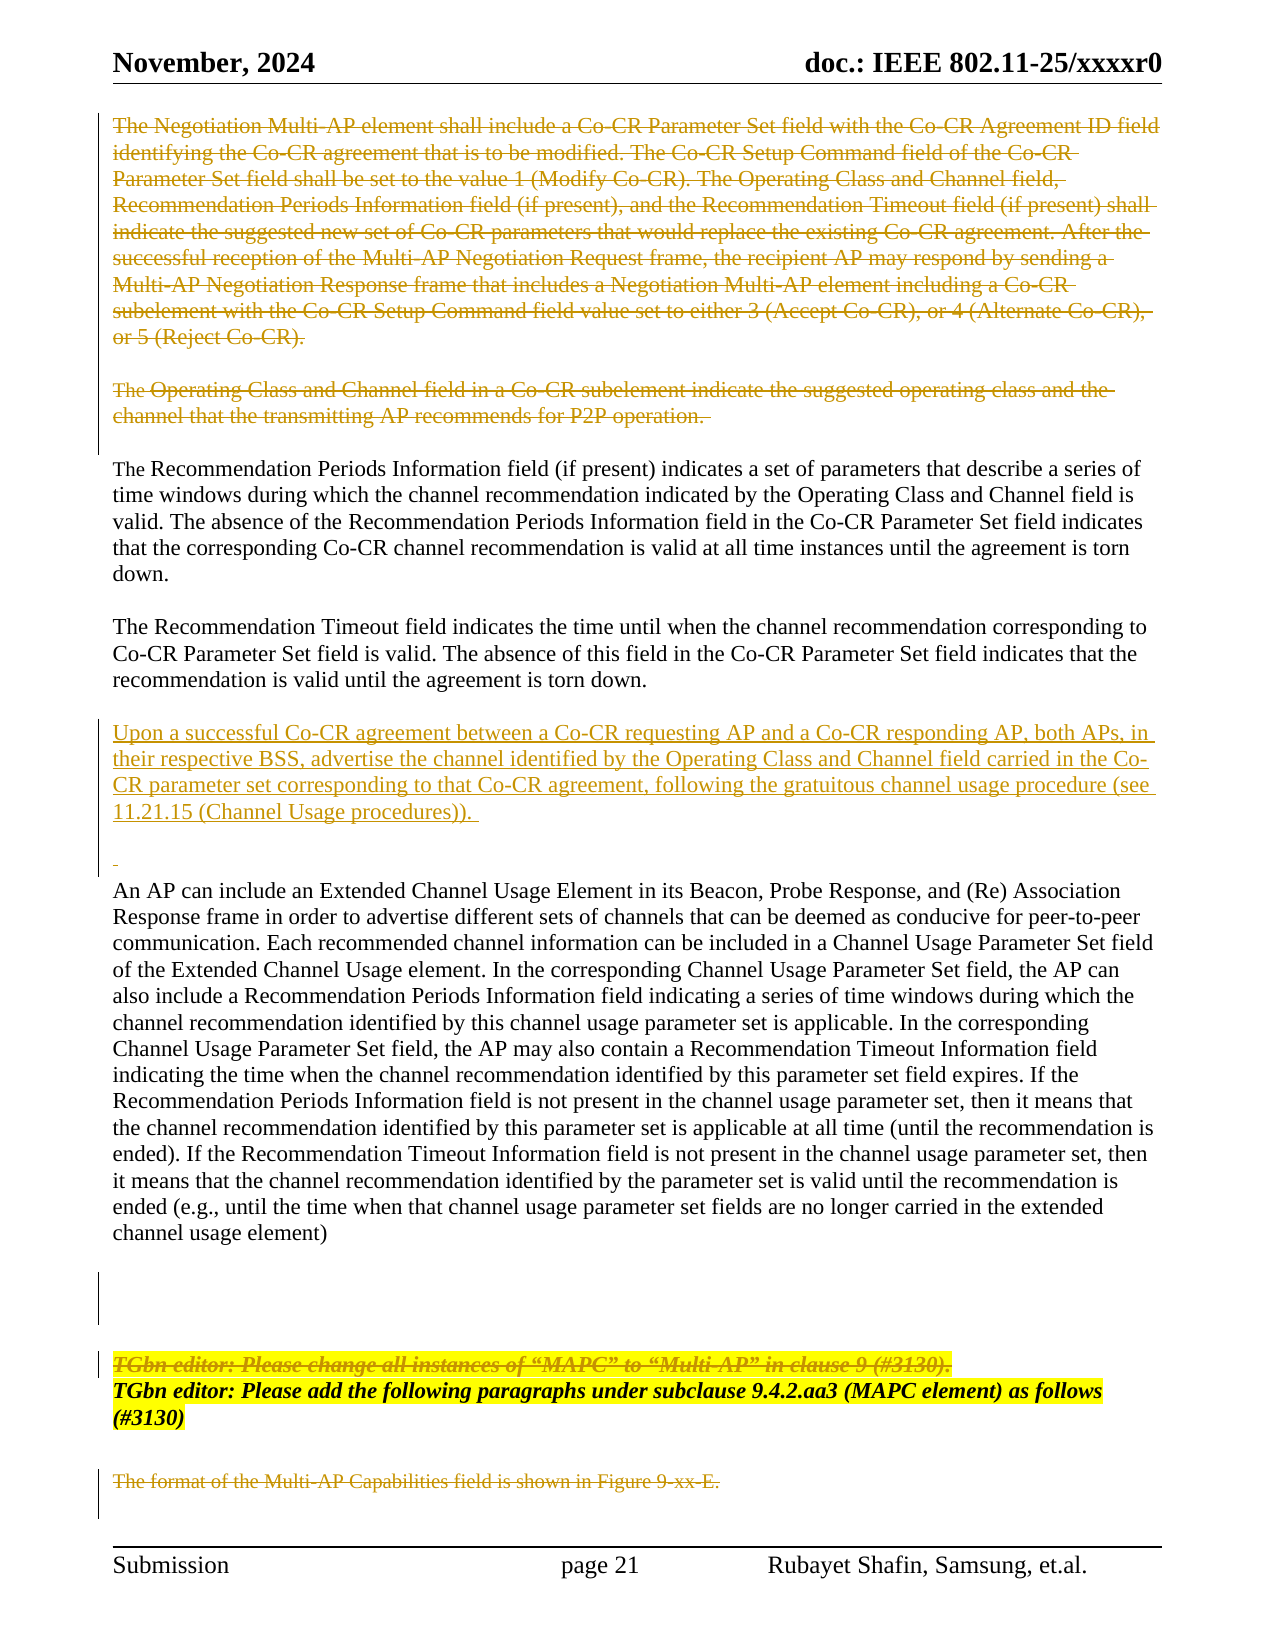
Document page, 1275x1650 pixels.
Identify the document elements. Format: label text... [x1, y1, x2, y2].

text TGbn editor: Please add the following paragraphs under subclause 9.4.2.aa3 (MAPC element) as follows (#3130) [112, 1377, 1162, 1430]
text The Recommendation Timeout field indicates the time until when the channel recommendation corresponding to Co-CR Parameter Set field is valid. The absence of this field in the Co-CR Parameter Set field indicates that the recommendation is valid until the agreement is torn down. [112, 613, 1162, 692]
text The Recommendation Periods Information field (if present) indicates a set of parameters that describe a series of time windows during which the channel recommendation indicated by the Operating Class and Channel field is valid. The absence of the Recommendation Periods Information field in the Co-CR Parameter Set field indicates that the corresponding Co-CR channel recommendation is valid at all time instances until the agreement is torn down. [112, 455, 1162, 587]
text An AP can include an Extended Channel Usage Element in its Beacon, Probe Response, and (Re) Association Response frame in order to advertise different sets of channels that can be deemed as conducive for peer-to-peer communication. Each recommended channel information can be included in a Channel Usage Parameter Set field of the Extended Channel Usage element. In the corresponding Channel Usage Parameter Set field, the AP can also include a Recommendation Periods Information field indicating a series of time windows during which the channel recommendation identified by this channel usage parameter set is applicable. In the corresponding Channel Usage Parameter Set field, the AP may also contain a Recommendation Timeout Information field indicating the time when the channel recommendation identified by this parameter set field expires. If the Recommendation Periods Information field is not present in the channel usage parameter set, then it means that the channel recommendation identified by this parameter set is applicable at all time (until the recommendation is ended). If the Recommendation Timeout Information field is not present in the channel usage parameter set, then it means that the channel recommendation identified by the parameter set is valid until the recommendation is ended (e.g., until the time when that channel usage parameter set fields are no longer carried in the extended channel usage element) [112, 877, 1162, 1246]
